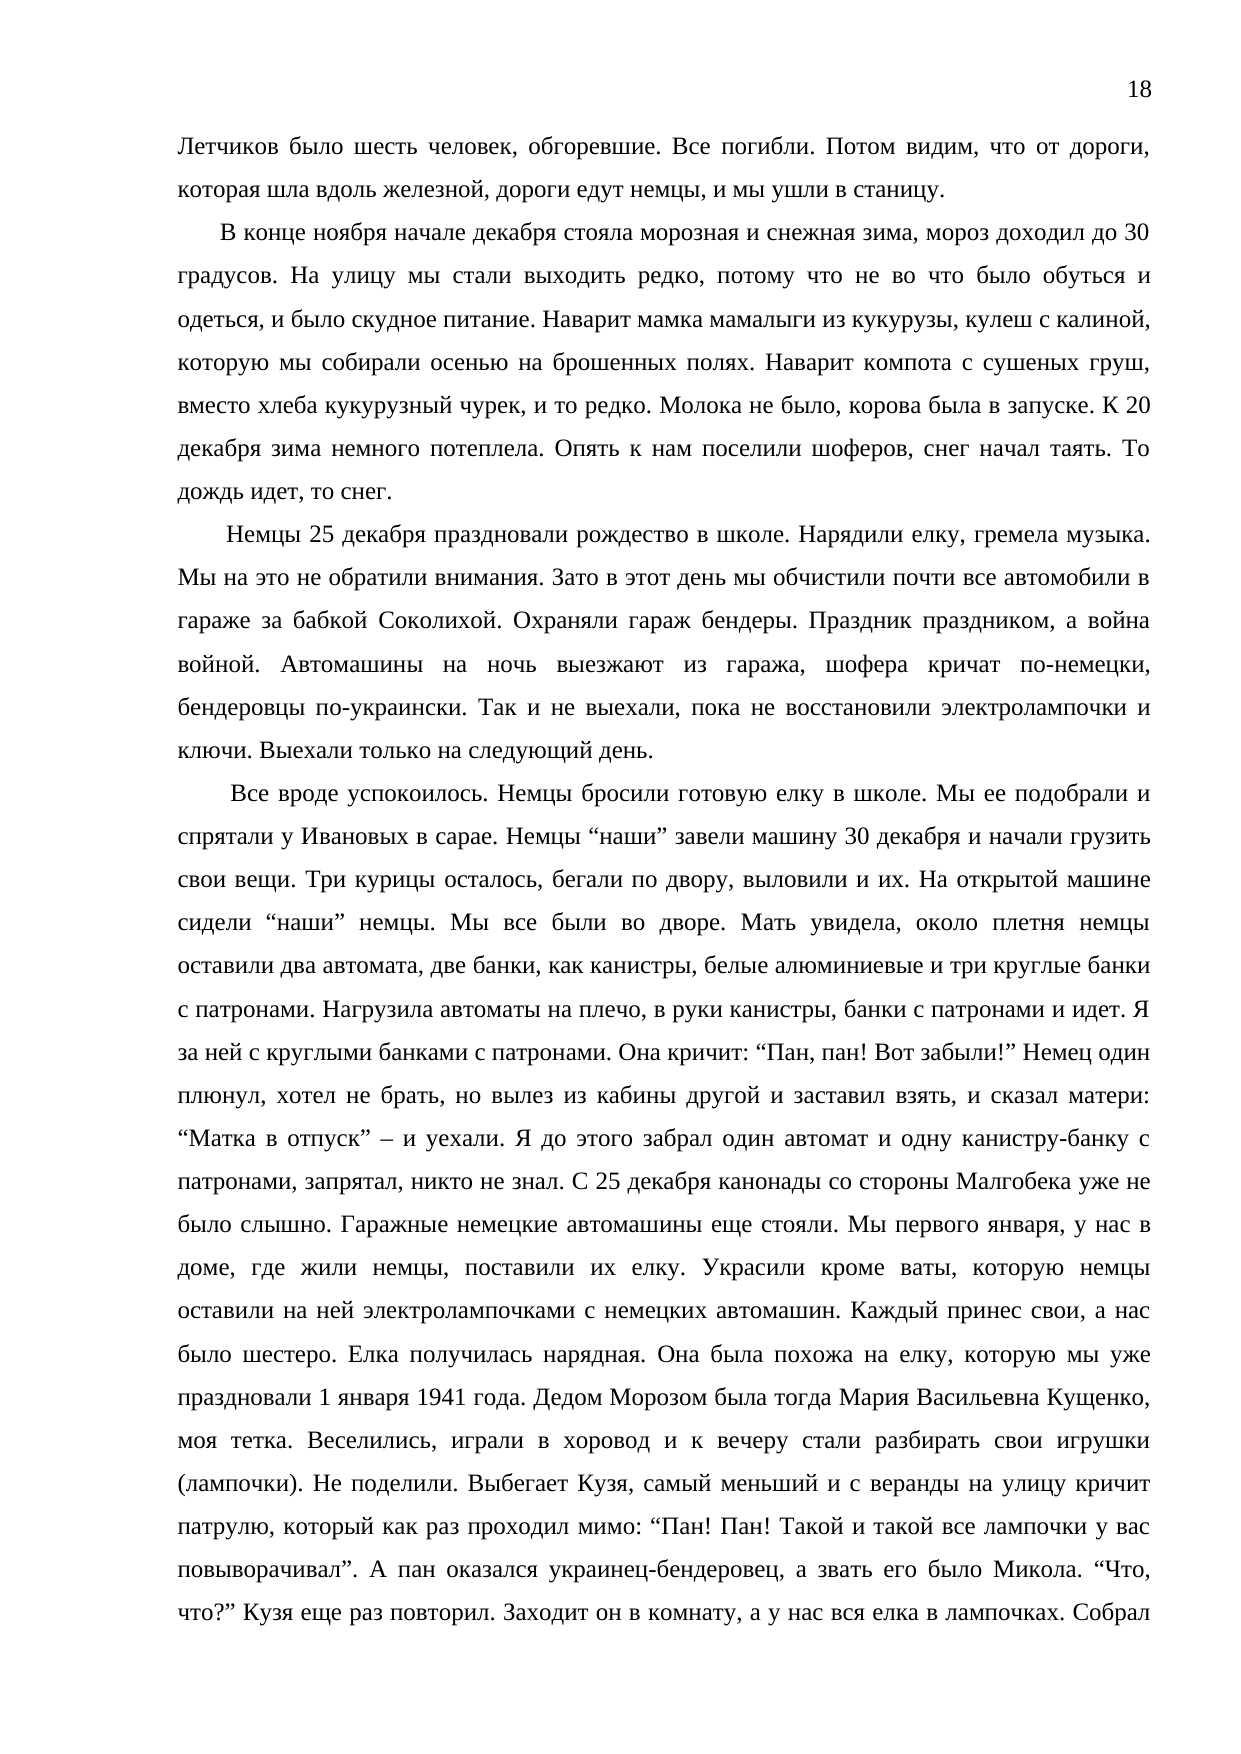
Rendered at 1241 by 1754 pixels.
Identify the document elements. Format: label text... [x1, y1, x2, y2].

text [177, 131, 1152, 203]
text Немцы 25 декабря праздновали рождество в школе. Нарядили елку, гремела музыка. Мы на это не обратили внимания. Зато в этот день мы обчистили почти все автомобили в гараже за бабкой Соколихой. Охраняли гараж бендеры. Праздник праздником, а война войной. Автомашины на ночь выезжают из гаража, шофера кричат по-немецки, бендеровцы по-украински. Так и не выехали, пока не восстановили электролампочки и ключи. Выехали только на следующий день. [177, 519, 1152, 764]
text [177, 778, 1152, 1626]
text В конце ноября начале декабря стояла морозная и снежная зима, мороз доходил до 30 градусов. На улицу мы стали выходить редко, потому что не во что было обуться и одеться, и было скудное питание. Наварит мамка мамалыги из кукурузы, кулеш с калиной, которую мы собирали осенью на брошенных полях. Наварит компота с сушеных груш, вместо хлеба кукурузный чурек, и то редко. Молока не было, корова была в запуске. К 20 декабря зима немного потеплела. Опять к нам поселили шоферов, снег начал таять. То дождь идет, то снег. [177, 217, 1152, 505]
